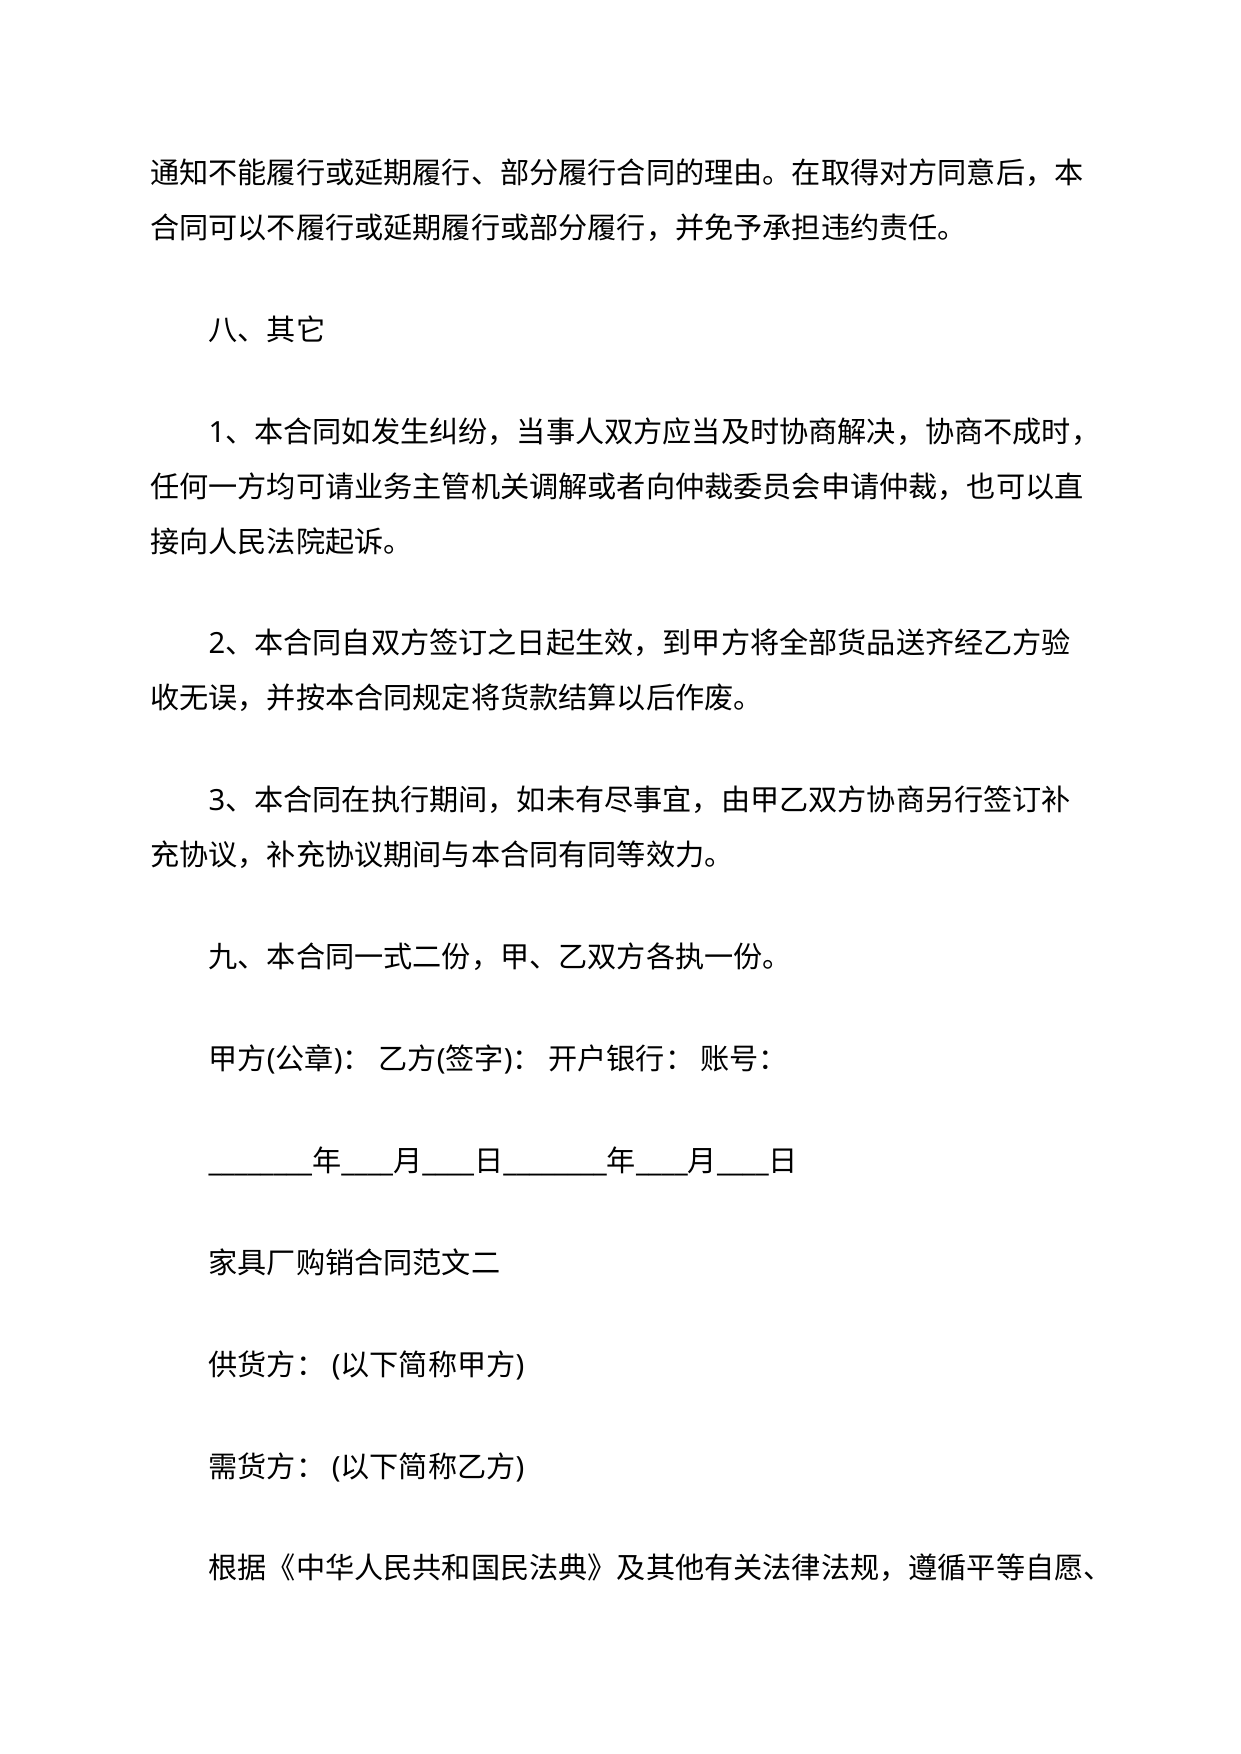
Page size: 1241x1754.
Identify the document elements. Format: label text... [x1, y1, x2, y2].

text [150, 1545, 1090, 1587]
text ________年____月____日________年____月____日 [150, 1137, 1090, 1180]
text 需货方： (以下简称乙方) [150, 1443, 1090, 1486]
text 甲方(公章)： 乙方(签字)： 开户银行： 账号： [150, 1035, 1090, 1078]
text 供货方： (以下简称甲方) [150, 1341, 1090, 1383]
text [150, 150, 1090, 247]
text 家具厂购销合同范文二 [150, 1239, 1090, 1282]
text 八、其它 [150, 307, 1090, 349]
text 1、本合同如发生纠纷，当事人双方应当及时协商解决，协商不成时，任何一方均可请业务主管机关调解或者向仲裁委员会申请仲裁，也可以直接向人民法院起诉。 [150, 408, 1090, 561]
text 2、本合同自双方签订之日起生效，到甲方将全部货品送齐经乙方验收无误，并按本合同规定将货款结算以后作废。 [150, 620, 1090, 717]
text 3、本合同在执行期间，如未有尽事宜，由甲乙双方协商另行签订补充协议，补充协议期间与本合同有同等效力。 [150, 777, 1090, 874]
text 九、本合同一式二份，甲、乙双方各执一份。 [150, 934, 1090, 976]
